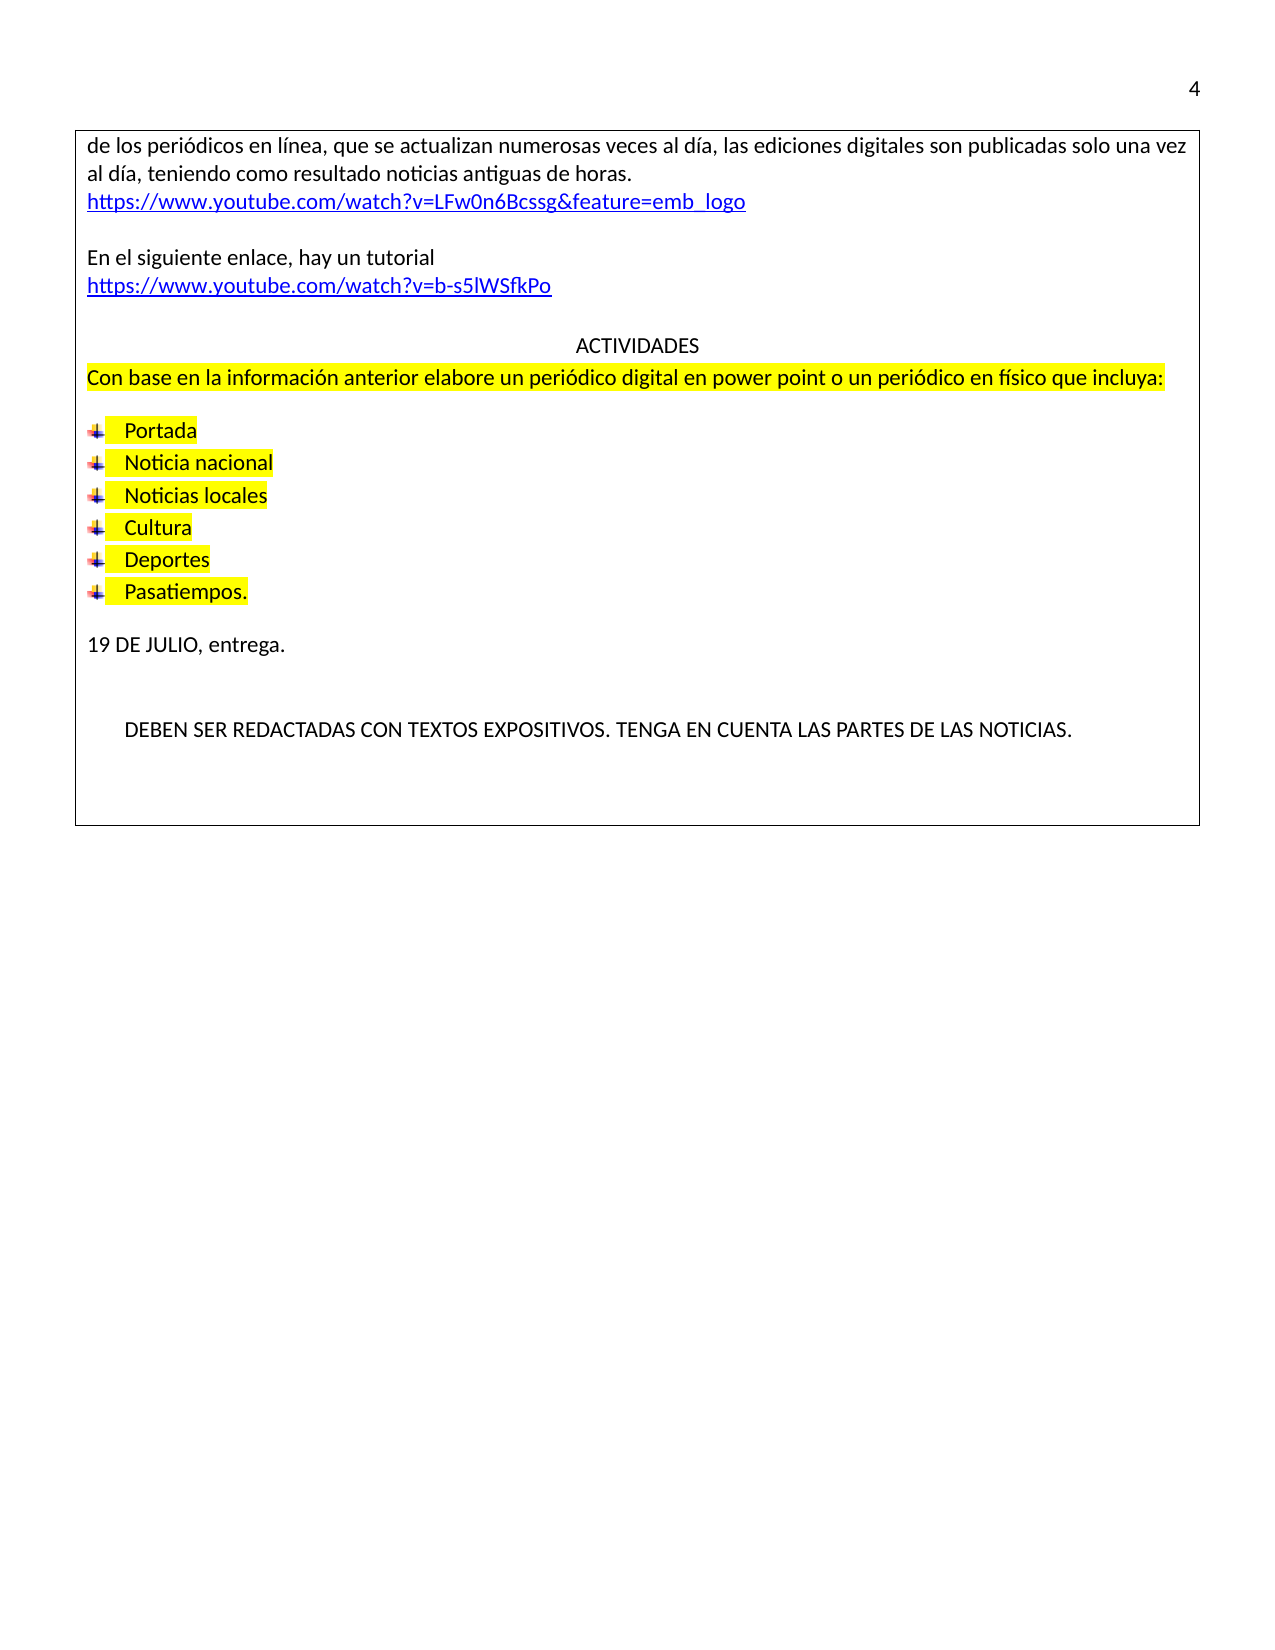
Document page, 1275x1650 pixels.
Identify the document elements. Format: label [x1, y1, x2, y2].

picture [87, 583, 105, 600]
picture [87, 550, 105, 568]
picture [87, 454, 105, 471]
table_cell [76, 131, 1199, 824]
picture [87, 518, 105, 536]
picture [87, 486, 105, 504]
picture [87, 422, 105, 439]
